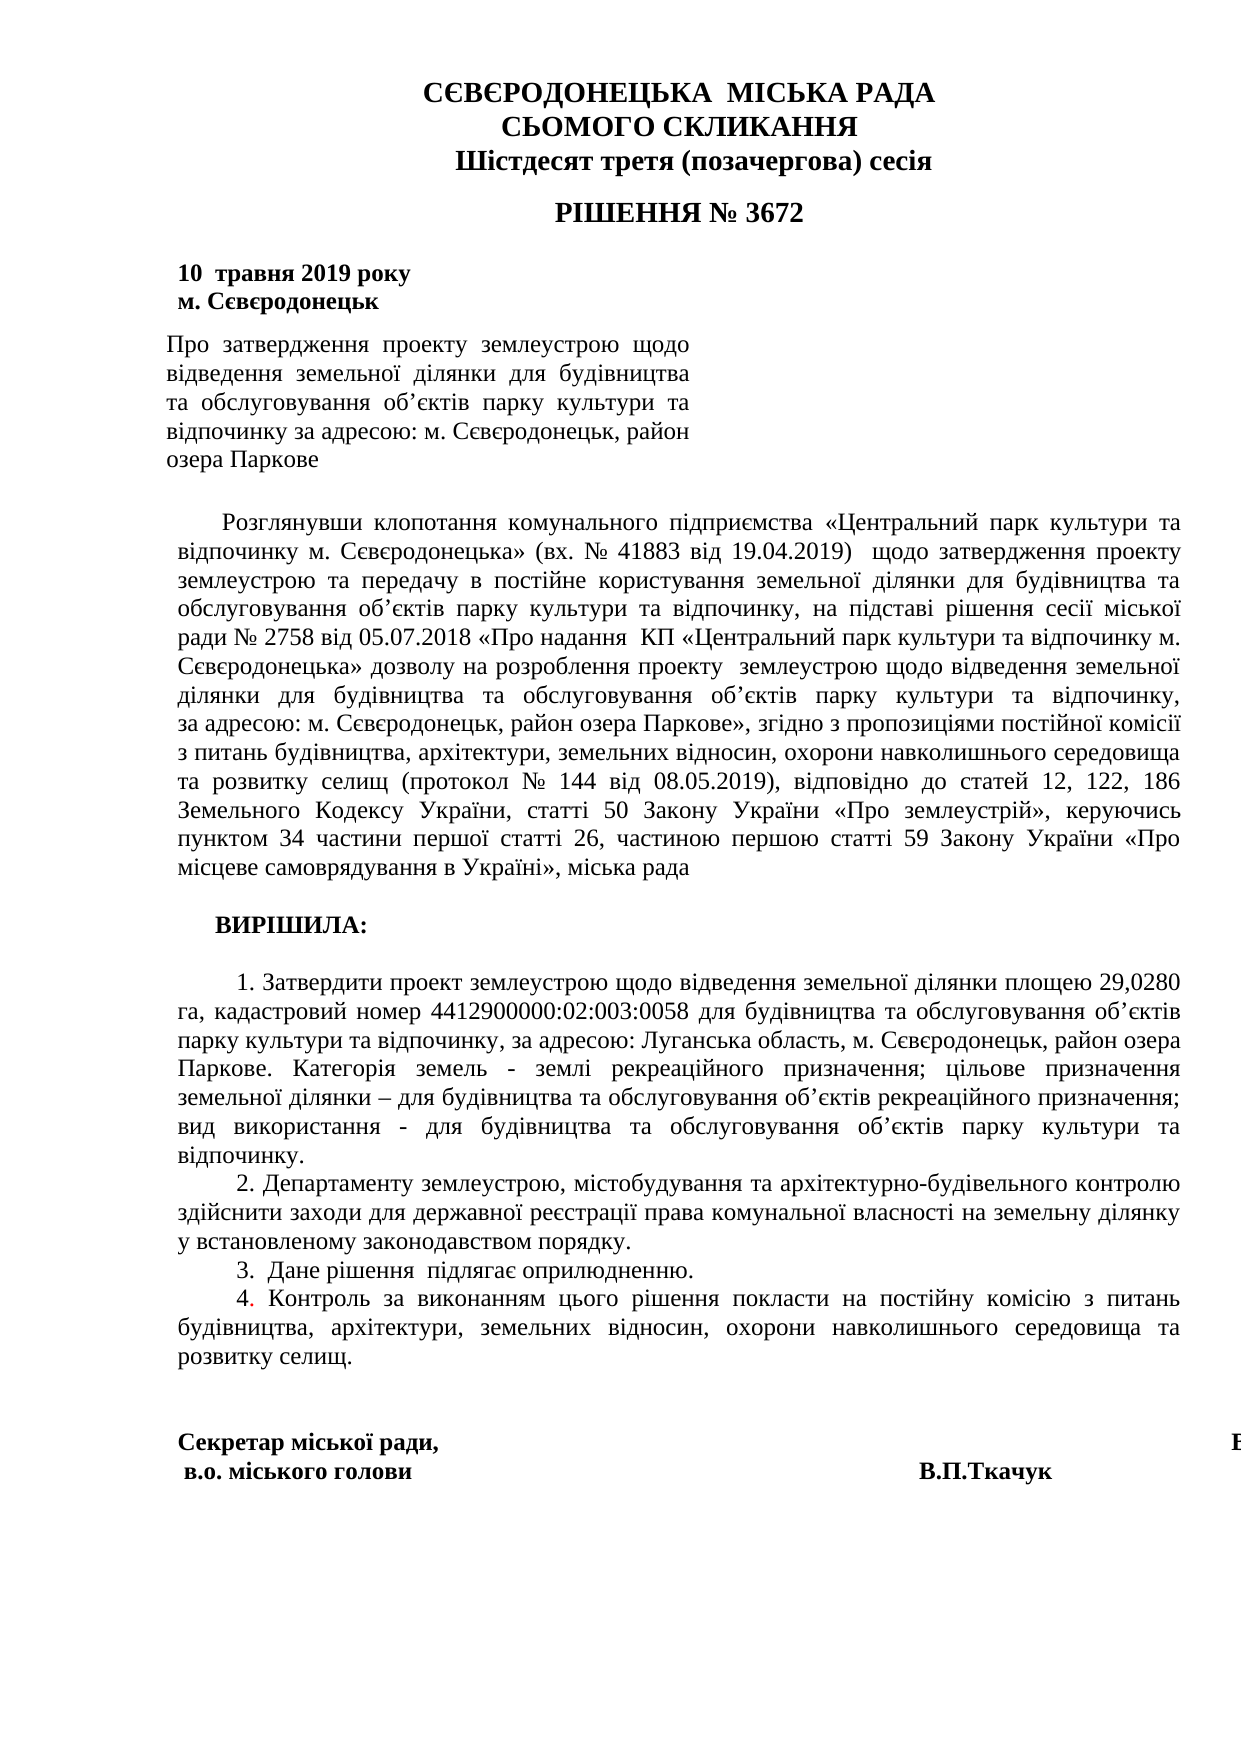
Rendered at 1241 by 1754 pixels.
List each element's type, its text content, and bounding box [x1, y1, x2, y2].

text 3. Дане рішення підлягає оприлюдненню. [177, 1255, 1181, 1283]
text Розглянувши клопотання комунального підприємства «Центральний парк культури та відпочинку м. Сєвєродонецька» (вх. № 41883 від 19.04.2019) щодо затвердження проекту землеустрою та передачу в постійне користування земельної ділянки для будівництва та обслуговування об’єктів парку культури та відпочинку, на підставі рішення сесії міської ради № 2758 від 05.07.2018 «Про надання КП «Центральний парк культури та відпочинку м. Сєвєродонецька» дозволу на розроблення проекту землеустрою щодо відведення земельної ділянки для будівництва та обслуговування об’єктів парку культури та відпочинку, за адресою: м. Сєвєродонецьк, район озера Паркове», згідно з пропозиціями постійної комісії з питань будівництва, архітектури, земельних відносин, охорони навколишнього середовища та розвитку селищ (протокол № 144 від 08.05.2019), відповідно до статей 12, 122, 186 Земельного Кодексу України, статті 50 Закону України «Про землеустрій», керуючись пунктом 34 частини першої статті 26, частиною першою статті 59 Закону України «Про місцеве самоврядування в Україні», міська рада [177, 507, 1181, 881]
text 2. Департаменту землеустрою, містобудування та архітектурно-будівельного контролю здійснити заходи для державної реєстрації права комунальної власності на земельну ділянку у встановленому законодавством порядку. [177, 1168, 1181, 1255]
subtitle РІШЕННЯ № 3672 [177, 195, 1181, 229]
text м. Сєвєродонецьк [177, 286, 1181, 315]
text 10 травня 2019 року [177, 258, 576, 286]
table_header В.П.Ткачук [1220, 1399, 1240, 1514]
table_header Про затвердження проекту землеустрою щодо відведення земельної ділянки для будівництва та обслуговування об’єктів парку культури та відпочинку за адресою: м. Сєвєродонецьк, район озера Паркове [155, 330, 701, 507]
subtitle СЬОМОГО СКЛИКАННЯ [177, 109, 1181, 143]
text ВИРІШИЛА: [177, 910, 1181, 938]
text 4. Контроль за виконанням цього рішення покласти на постійну комісію з питань будівництва, архітектури, земельних відносин, охорони навколишнього середовища та розвитку селищ. [177, 1283, 1181, 1370]
subtitle СЄВЄРОДОНЕЦЬКА МІСЬКА РАДА [177, 76, 1181, 109]
subtitle Шістдесят третя (позачергова) сесія [177, 143, 1181, 176]
text 1. Затвердити проект землеустрою щодо відведення земельної ділянки площею 29,0280 га, кадастровий номер 4412900000:02:003:0058 для будівництва та обслуговування об’єктів парку культури та відпочинку, за адресою: Луганська область, м. Сєвєродонецьк, район озера Паркове. Категорія земель - землі рекреаційного призначення; цільове призначення земельної ділянки – для будівництва та обслуговування об’єктів рекреаційного призначення; вид використання - для будівництва та обслуговування об’єктів парку культури та відпочинку. [177, 967, 1181, 1168]
table_header [155, 1399, 1220, 1514]
